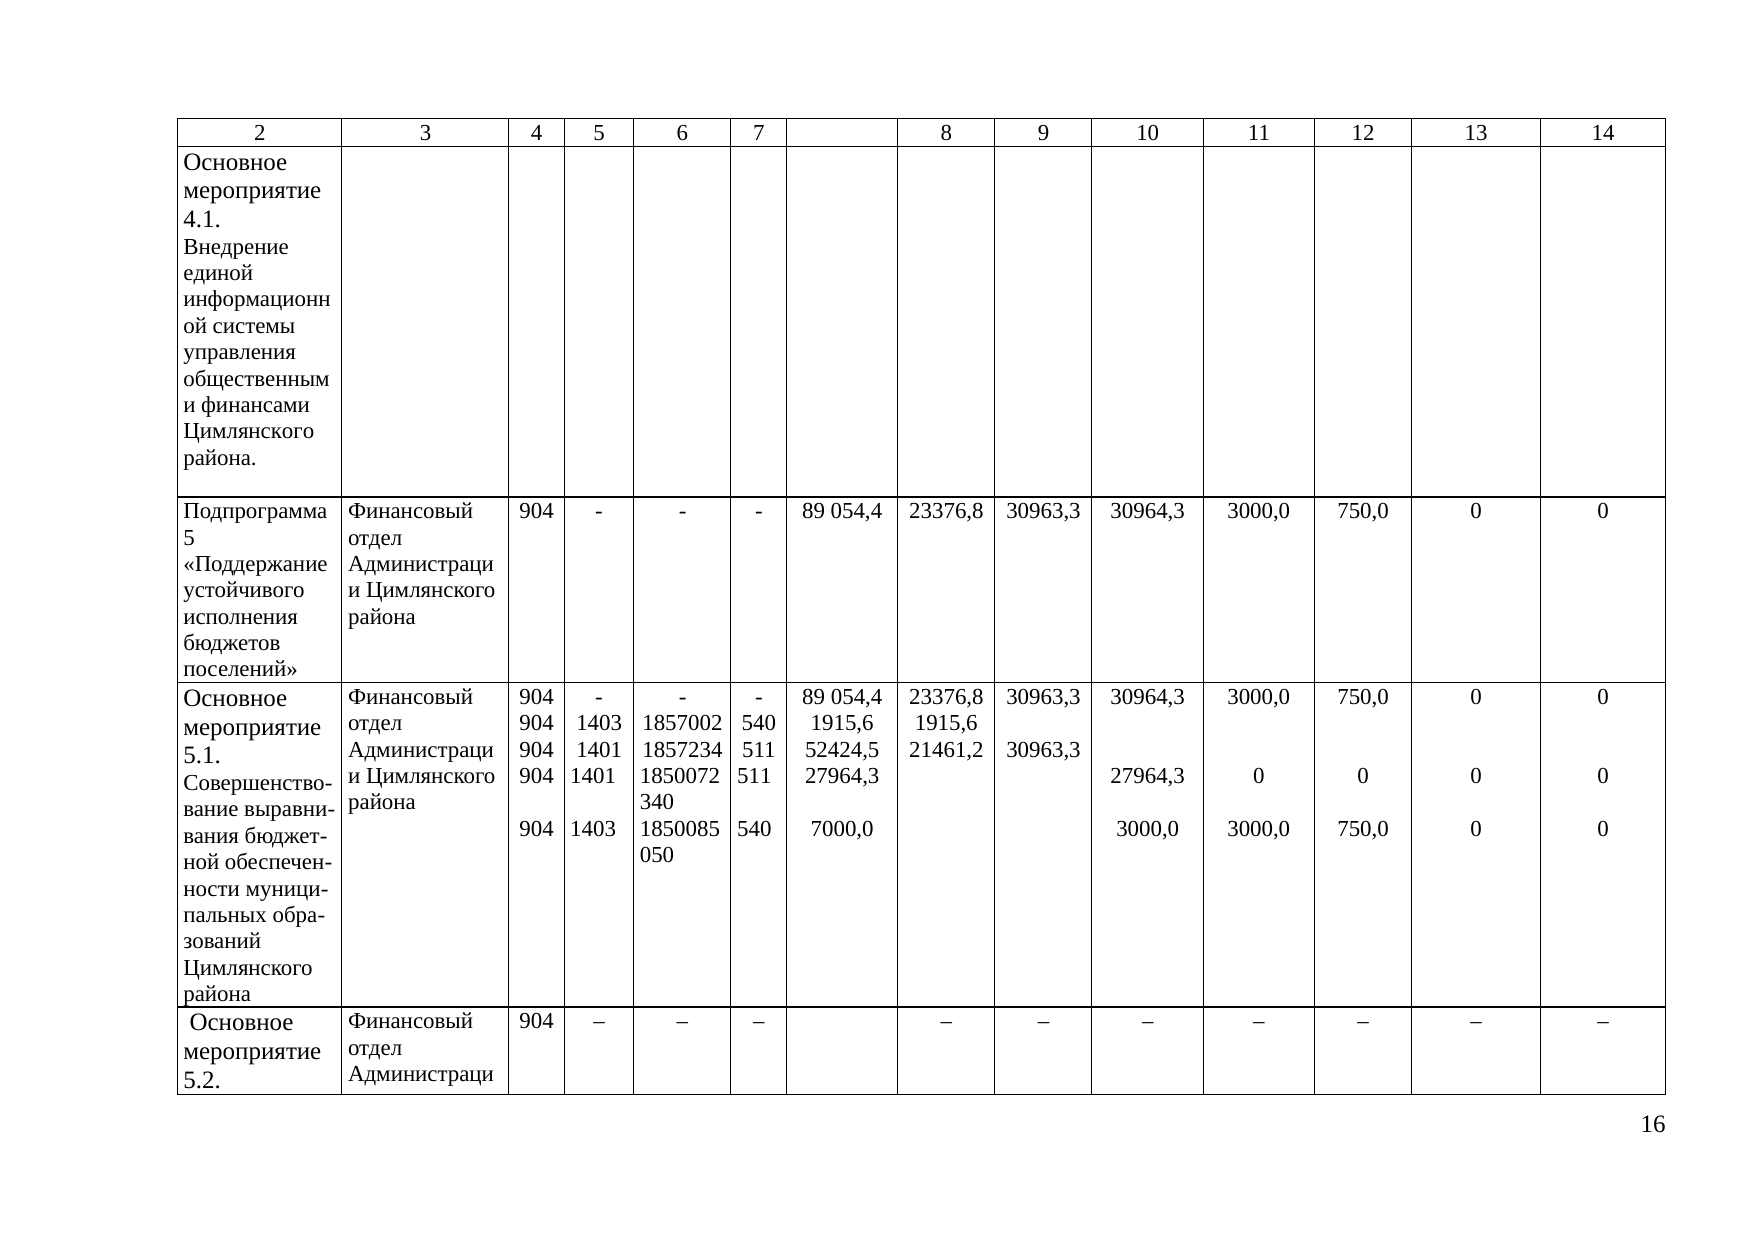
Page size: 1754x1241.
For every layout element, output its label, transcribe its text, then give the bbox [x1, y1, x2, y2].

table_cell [342, 1008, 508, 1094]
table_cell 30963,3 [995, 498, 1091, 682]
table_header [787, 119, 897, 146]
table_cell – [995, 1008, 1091, 1094]
table_cell [342, 147, 508, 496]
table_cell – [1541, 1008, 1665, 1094]
table_cell 89 054,4 1915,6 52424,5 27964,3 7000,0 [787, 683, 897, 1006]
table_cell – [1092, 1008, 1203, 1094]
table_cell [787, 147, 897, 496]
table_cell 750,0 [1315, 498, 1411, 682]
table_cell 3000,0 0 3000,0 [1204, 683, 1314, 1006]
table_cell Финансовый отдел Администрации Цимлянского района [342, 498, 508, 682]
table_cell [1204, 147, 1314, 496]
table_cell [1092, 147, 1203, 496]
table_header 12 [1315, 119, 1411, 146]
table_cell 30964,3 [1092, 498, 1203, 682]
table_header 9 [995, 119, 1091, 146]
table_cell – [1412, 1008, 1540, 1094]
table_cell 0 0 0 [1412, 683, 1540, 1006]
table_cell – [1204, 1008, 1314, 1094]
table_cell 750,0 0 750,0 [1315, 683, 1411, 1006]
table_cell – [565, 1008, 633, 1094]
table_header 13 [1412, 119, 1540, 146]
table_cell Основное мероприятие 4.1. Внедрение единой информационной системы управления общественными финансами Цимлянского района. [178, 147, 341, 496]
table_cell - 540 511 511 540 [731, 683, 786, 1006]
table_cell Основное мероприятие 5.1. Совершенствование выравнивания бюджетной обеспеченности муниципальных образований Цимлянского района [178, 683, 341, 1006]
table_header 10 [1092, 119, 1203, 146]
table_cell - 1857002 1857234 1850072340 1850085050 [634, 683, 730, 1006]
table_cell 0 [1541, 498, 1665, 682]
table_cell [1315, 147, 1411, 496]
table_header 6 [634, 119, 730, 146]
table_cell 904 [509, 1008, 564, 1094]
table_cell 0 [1412, 498, 1540, 682]
table_cell 904 [509, 498, 564, 682]
table_header 2 [178, 119, 341, 146]
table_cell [178, 1008, 341, 1094]
table_cell Финансовый отдел Администрации Цимлянского района [342, 683, 508, 1006]
table_cell 0 0 0 [1541, 683, 1665, 1006]
table_cell 904 904 904 904 904 [509, 683, 564, 1006]
table_cell – [634, 1008, 730, 1094]
table_cell 23376,8 [898, 498, 994, 682]
table_header 8 [898, 119, 994, 146]
table_cell - [565, 498, 633, 682]
table_cell [995, 147, 1091, 496]
table_header 4 [509, 119, 564, 146]
table_cell - [731, 498, 786, 682]
table_cell Подпрограмма 5 «Поддержание устойчивого исполнения бюджетов поселений» [178, 498, 341, 682]
table_cell - [634, 498, 730, 682]
table_cell – [1315, 1008, 1411, 1094]
table_cell 23376,8 1915,6 21461,2 [898, 683, 994, 1006]
table_cell - 1403 1401 1401 1403 [565, 683, 633, 1006]
table_header 11 [1204, 119, 1314, 146]
table_cell [731, 147, 786, 496]
table_header 3 [342, 119, 508, 146]
table_header 7 [731, 119, 786, 146]
table_cell – [898, 1008, 994, 1094]
table_cell [509, 147, 564, 496]
table_cell 89 054,4 [787, 498, 897, 682]
table_cell [898, 147, 994, 496]
table_cell 3000,0 [1204, 498, 1314, 682]
table_cell 30963,3 30963,3 [995, 683, 1091, 1006]
table_cell [1412, 147, 1540, 496]
table_cell [1541, 147, 1665, 496]
table_cell [565, 147, 633, 496]
table_header 5 [565, 119, 633, 146]
table_cell 30964,3 27964,3 3000,0 [1092, 683, 1203, 1006]
table_header 14 [1541, 119, 1665, 146]
table_cell [787, 1008, 897, 1094]
table_cell – [731, 1008, 786, 1094]
table_cell [634, 147, 730, 496]
